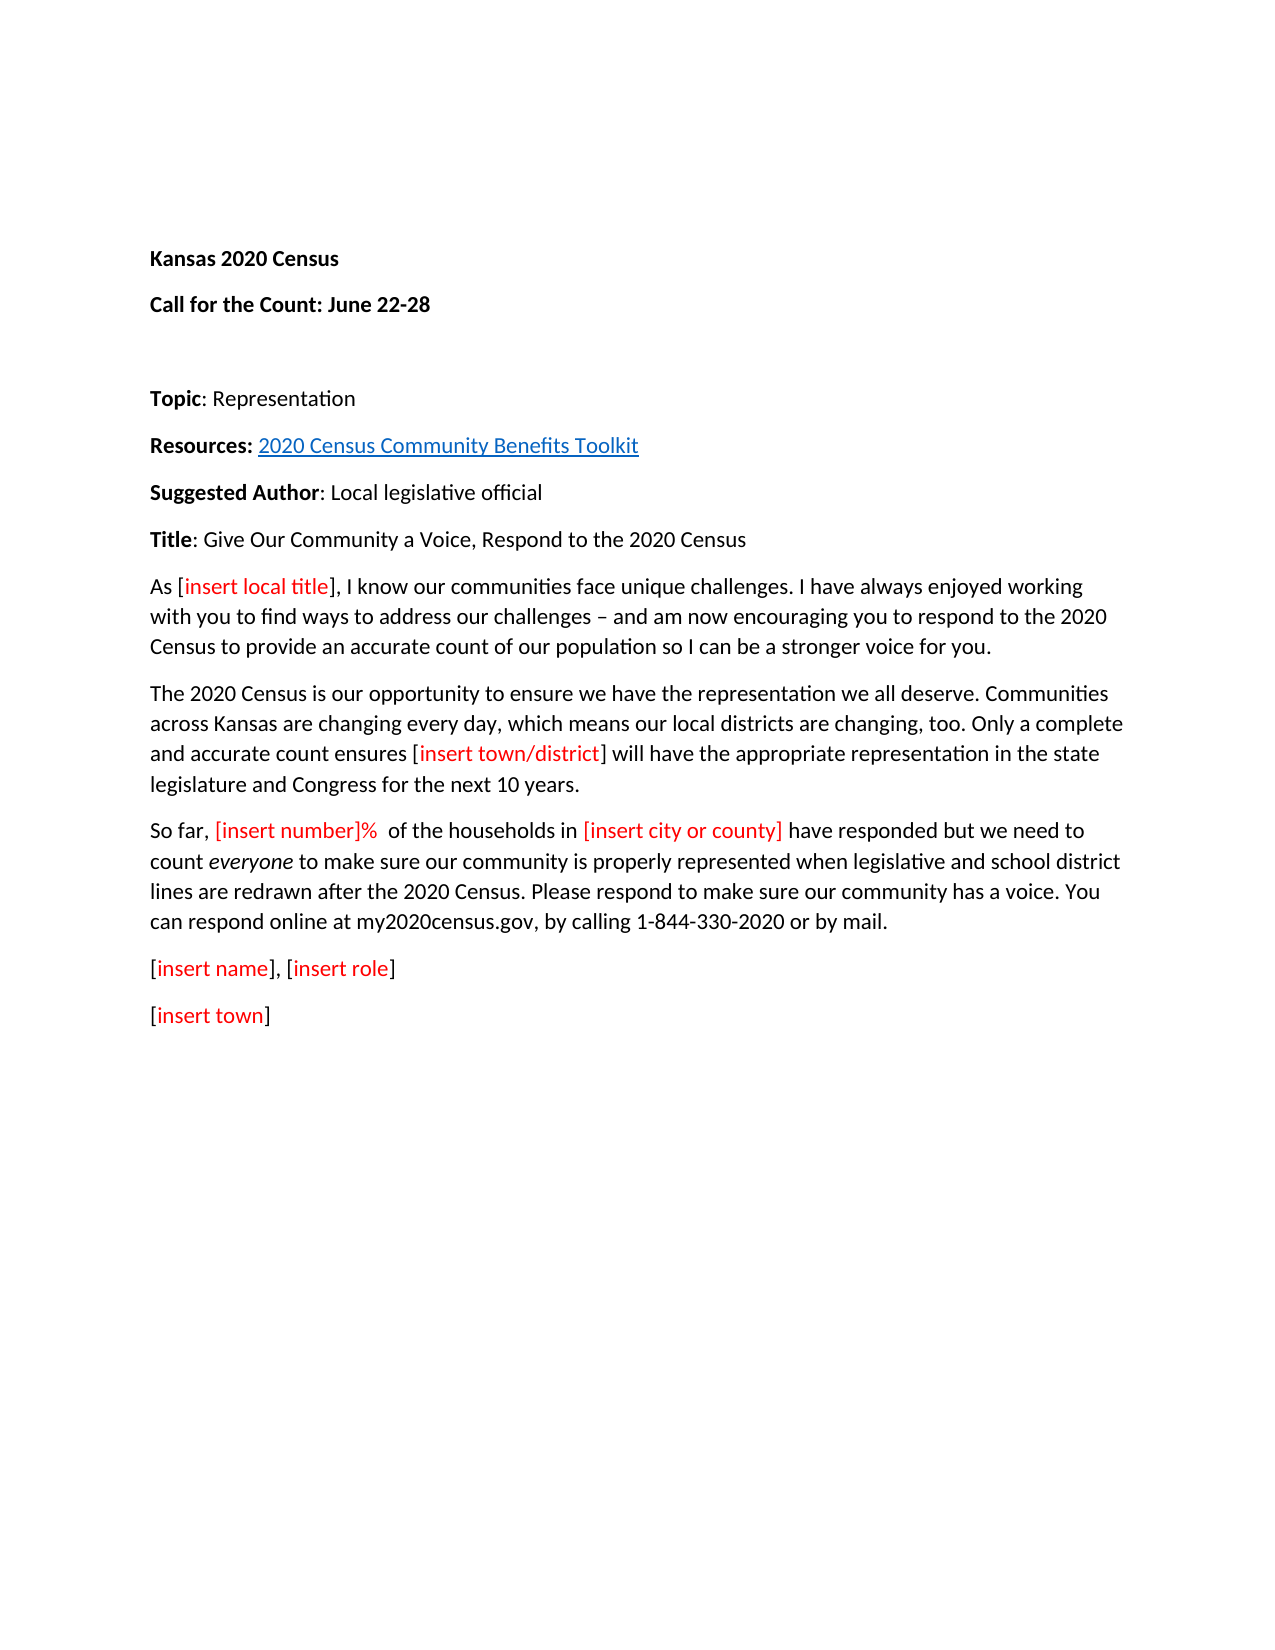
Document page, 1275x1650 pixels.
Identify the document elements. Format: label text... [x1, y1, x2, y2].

text Suggested Author: Local legislative official [150, 478, 1125, 506]
text [insert name], [insert role] [150, 954, 1125, 982]
text Call for the Count: June 22-28 [150, 291, 1125, 319]
text Resources: 2020 Census Community Benefits Toolkit [150, 431, 1125, 459]
text Topic: Representation [150, 384, 1125, 412]
text Kansas 2020 Census [150, 244, 1125, 272]
text As [insert local title], I know our communities face unique challenges. I have always enjoyed working with you to find ways to address our challenges – and am now encouraging you to respond to the 2020 Census to provide an accurate count of our population so I can be a stronger voice for you. [150, 572, 1125, 660]
text [insert town] [150, 1001, 1125, 1029]
text Title: Give Our Community a Voice, Respond to the 2020 Census [150, 525, 1125, 553]
text So far, [insert number]% of the households in [insert city or county] have responded but we need to count everyone to make sure our community is properly represented when legislative and school district lines are redrawn after the 2020 Census. Please respond to make sure our community has a voice. You can respond online at my2020census.gov, by calling 1-844-330-2020 or by mail. [150, 817, 1125, 935]
text The 2020 Census is our opportunity to ensure we have the representation we all deserve. Communities across Kansas are changing every day, which means our local districts are changing, too. Only a complete and accurate count ensures [insert town/district] will have the appropriate representation in the state legislature and Congress for the next 10 years. [150, 679, 1125, 798]
